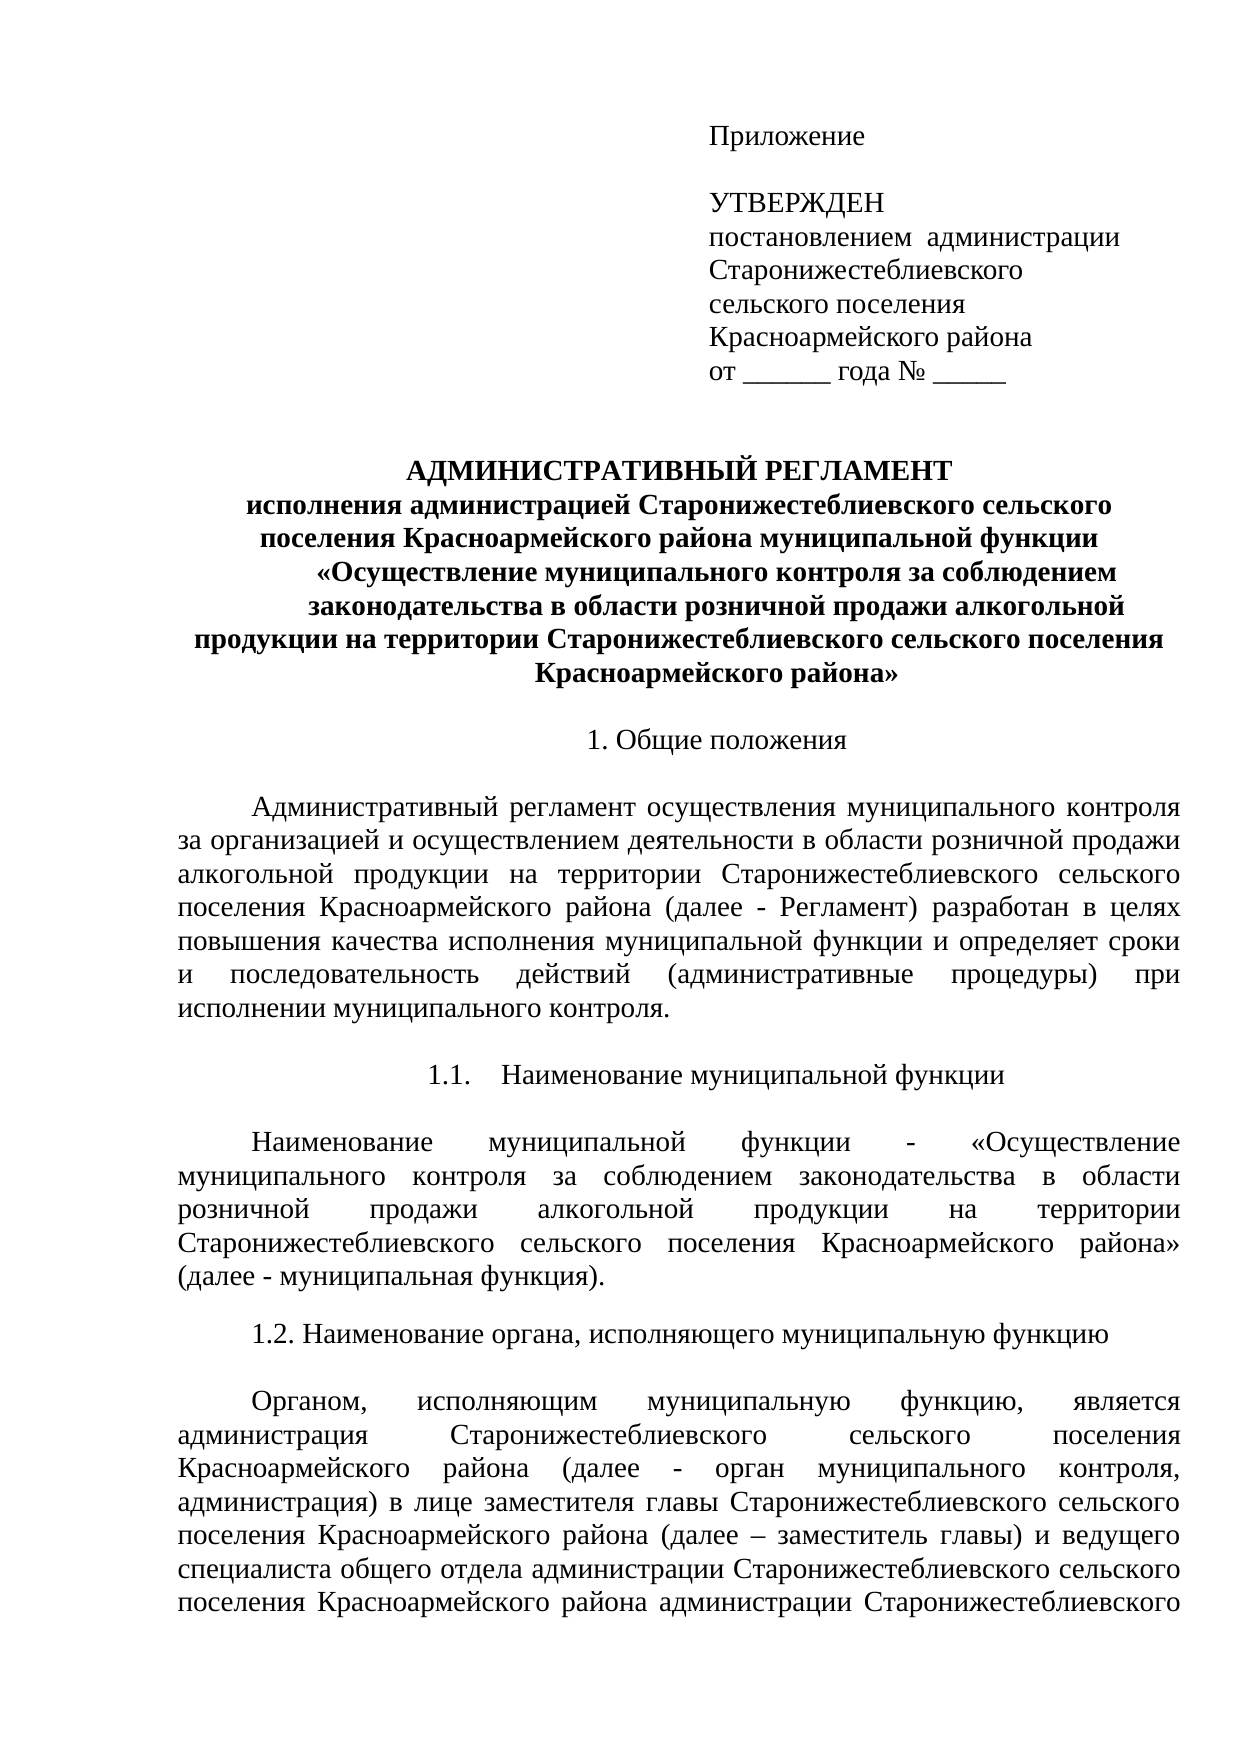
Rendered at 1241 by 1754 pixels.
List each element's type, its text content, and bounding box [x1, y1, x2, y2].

text Наименование муниципальной функции - «Осуществление муниципального контроля за соблюдением законодательства в области розничной продажи алкогольной продукции на территории Старонижестеблиевского сельского поселения Красноармейского района» (далее - муниципальная функция). [177, 1124, 1181, 1292]
text 1.2. Наименование органа, исполняющего муниципальную функцию [177, 1316, 1181, 1350]
text 1. Общие положения [177, 722, 1181, 755]
text от ______ года № _____ [709, 353, 1181, 386]
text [177, 1383, 1181, 1618]
text постановлением администрации [709, 219, 1181, 252]
title АДМИНИСТРАТИВНЫЙ РЕГЛАМЕНТ [177, 453, 1181, 487]
text Красноармейского района» [177, 655, 1181, 688]
title исполнения администрацией Старонижестеблиевского сельского поселения Красноармейского района муниципальной функции [177, 487, 1181, 554]
text Приложение [709, 118, 1181, 152]
text Красноармейского района [709, 319, 1181, 353]
text законодательства в области розничной продажи алкогольной продукции на территории Старонижестеблиевского сельского поселения [177, 588, 1181, 655]
text «Осуществление муниципального контроля за соблюдением [177, 554, 1181, 588]
text Старонижестеблиевского [709, 252, 1181, 286]
list Наименование муниципальной функции [177, 1057, 1181, 1091]
text Административный регламент осуществления муниципального контроля за организацией и осуществлением деятельности в области розничной продажи алкогольной продукции на территории Старонижестеблиевского сельского поселения Красноармейского района (далее - Регламент) разработан в целях повышения качества исполнения муниципальной функции и определяет сроки и последовательность действий (административные процедуры) при исполнении муниципального контроля. [177, 789, 1181, 1024]
text УТВЕРЖДЕН [709, 185, 1181, 219]
text сельского поселения [709, 286, 1181, 319]
